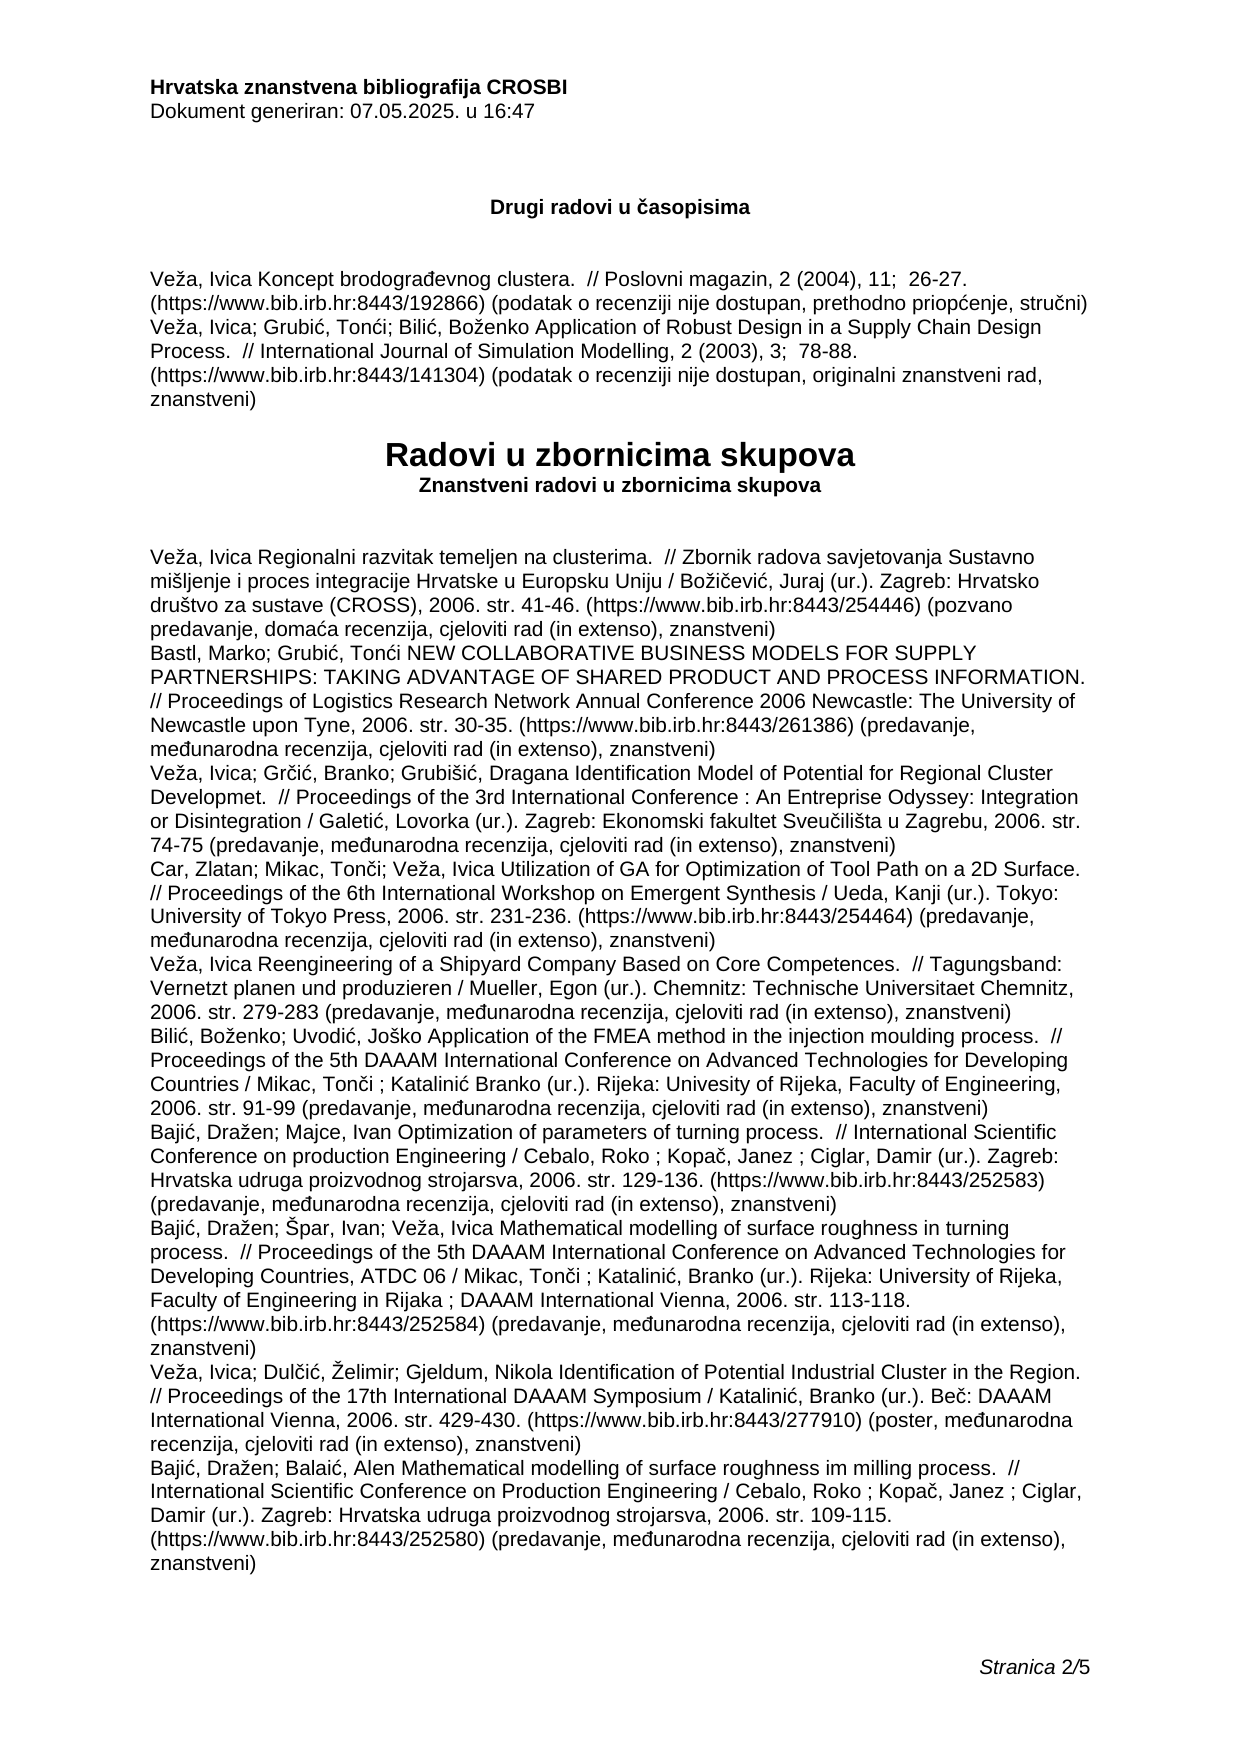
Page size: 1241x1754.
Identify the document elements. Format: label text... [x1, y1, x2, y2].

text Bajić, Dražen; Špar, Ivan; Veža, Ivica [150, 1216, 1090, 1359]
text Veža, Ivica [150, 545, 1090, 641]
subtitle Znanstveni radovi u zbornicima skupova [150, 473, 1090, 497]
text Bajić, Dražen; Balaić, Alen [150, 1455, 1090, 1575]
text Veža, Ivica; Grubić, Tonći; Bilić, Boženko [150, 315, 1090, 411]
text Veža, Ivica; Grčić, Branko; Grubišić, Dragana [150, 761, 1090, 856]
text Veža, Ivica; Dulčić, Želimir; Gjeldum, Nikola [150, 1359, 1090, 1455]
subtitle Drugi radovi u časopisima [150, 195, 1090, 219]
text Bastl, Marko; Grubić, Tonći [150, 641, 1090, 761]
text Car, Zlatan; Mikac, Tonči; Veža, Ivica [150, 856, 1090, 952]
text Bajić, Dražen; Majce, Ivan [150, 1120, 1090, 1216]
text Veža, Ivica [150, 952, 1090, 1024]
subtitle Radovi u zbornicima skupova [150, 434, 1090, 473]
text Veža, Ivica [150, 267, 1090, 315]
text Bilić, Boženko; Uvodić, Joško [150, 1024, 1090, 1120]
